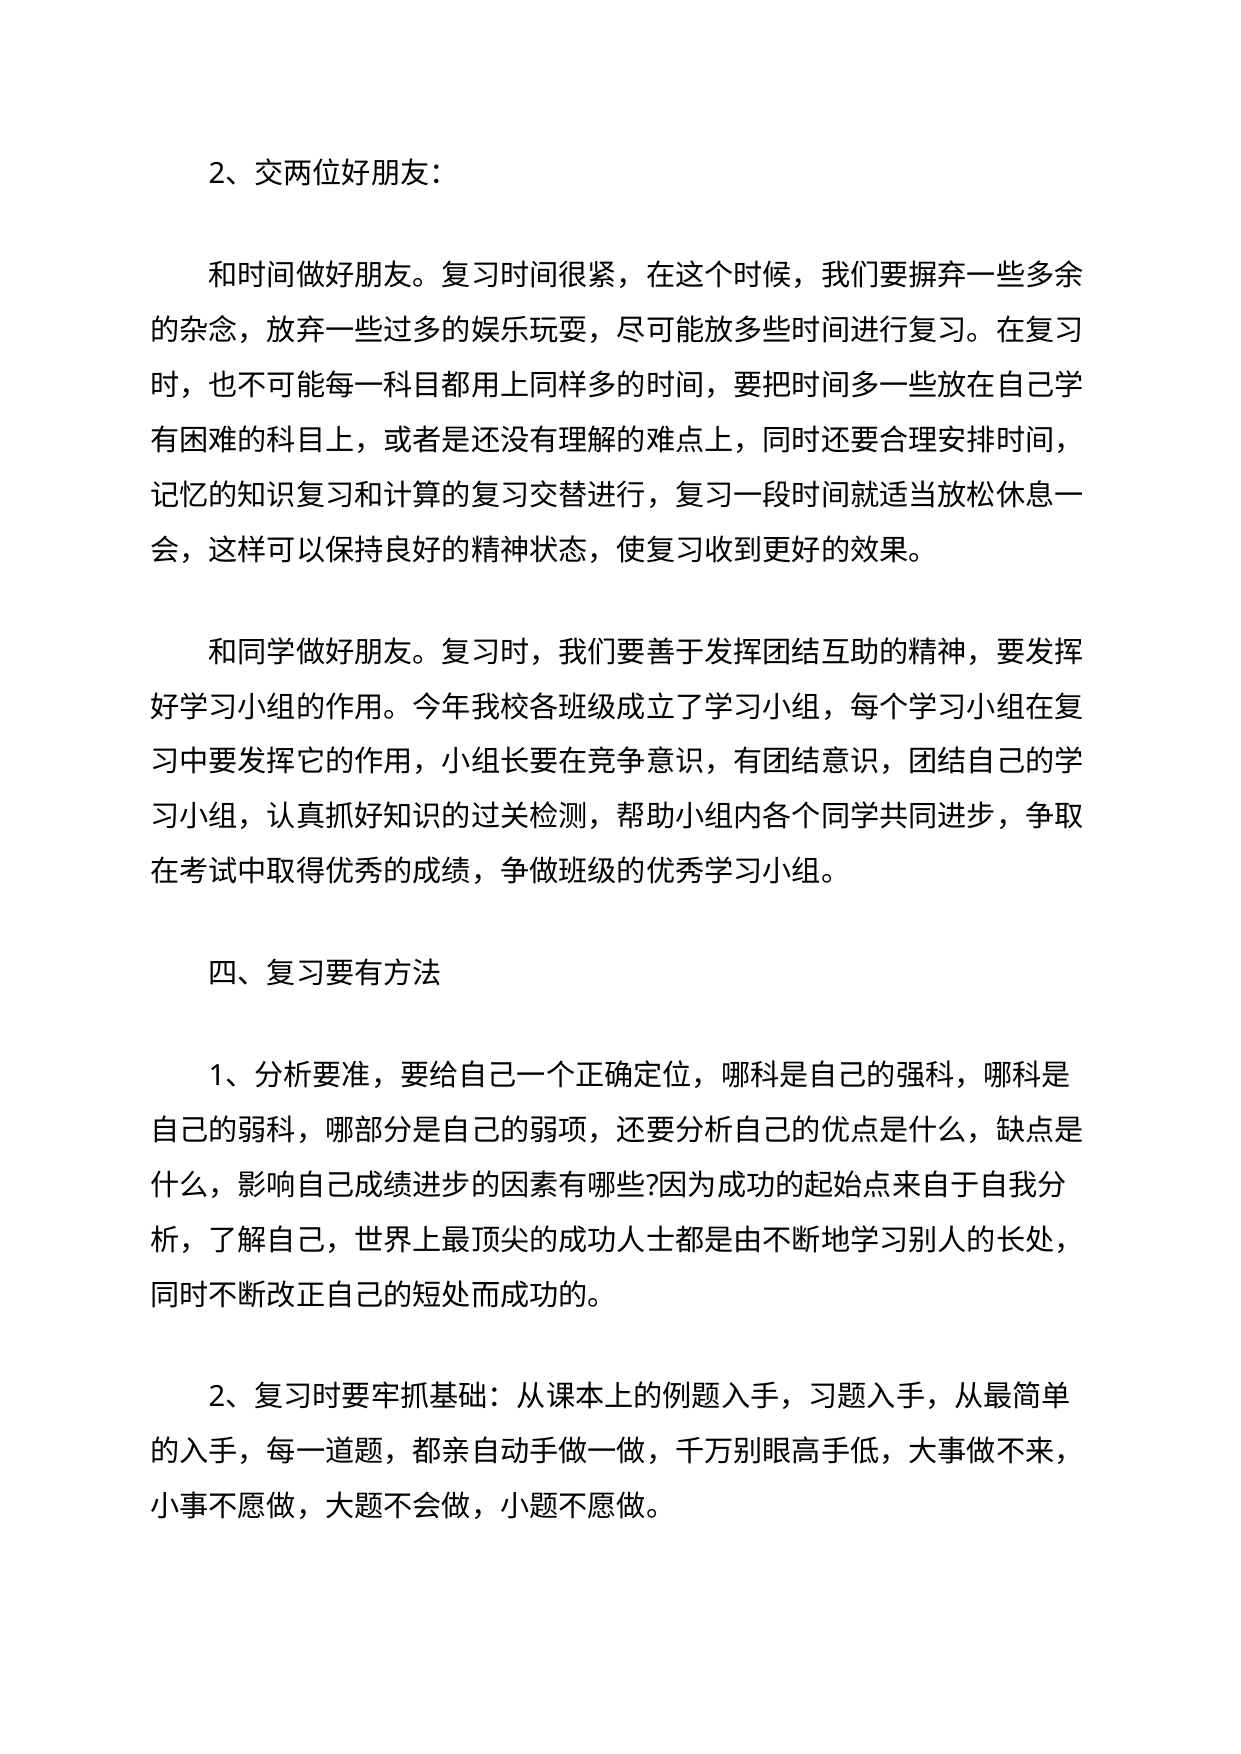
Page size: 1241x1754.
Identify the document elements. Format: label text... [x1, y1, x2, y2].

text 和同学做好朋友。复习时，我们要善于发挥团结互助的精神，要发挥好学习小组的作用。今年我校各班级成立了学习小组，每个学习小组在复习中要发挥它的作用，小组长要在竞争意识，有团结意识，团结自己的学习小组，认真抓好知识的过关检测，帮助小组内各个同学共同进步，争取在考试中取得优秀的成绩，争做班级的优秀学习小组。 [150, 628, 1090, 890]
text 2、复习时要牢抓基础：从课本上的例题入手，习题入手，从最简单的入手，每一道题，都亲自动手做一做，千万别眼高手低，大事做不来，小事不愿做，大题不会做，小题不愿做。 [150, 1373, 1090, 1525]
text 1、分析要准，要给自己一个正确定位，哪科是自己的强科，哪科是自己的弱科，哪部分是自己的弱项，还要分析自己的优点是什么，缺点是什么，影响自己成绩进步的因素有哪些?因为成功的起始点来自于自我分析，了解自己，世界上最顶尖的成功人士都是由不断地学习别人的长处，同时不断改正自己的短处而成功的。 [150, 1051, 1090, 1313]
text 四、复习要有方法 [150, 949, 1090, 992]
text 2、交两位好朋友： [150, 150, 1090, 192]
text 和时间做好朋友。复习时间很紧，在这个时候，我们要摒弃一些多余的杂念，放弃一些过多的娱乐玩耍，尽可能放多些时间进行复习。在复习时，也不可能每一科目都用上同样多的时间，要把时间多一些放在自己学有困难的科目上，或者是还没有理解的难点上，同时还要合理安排时间，记忆的知识复习和计算的复习交替进行，复习一段时间就适当放松休息一会，这样可以保持良好的精神状态，使复习收到更好的效果。 [150, 252, 1090, 569]
